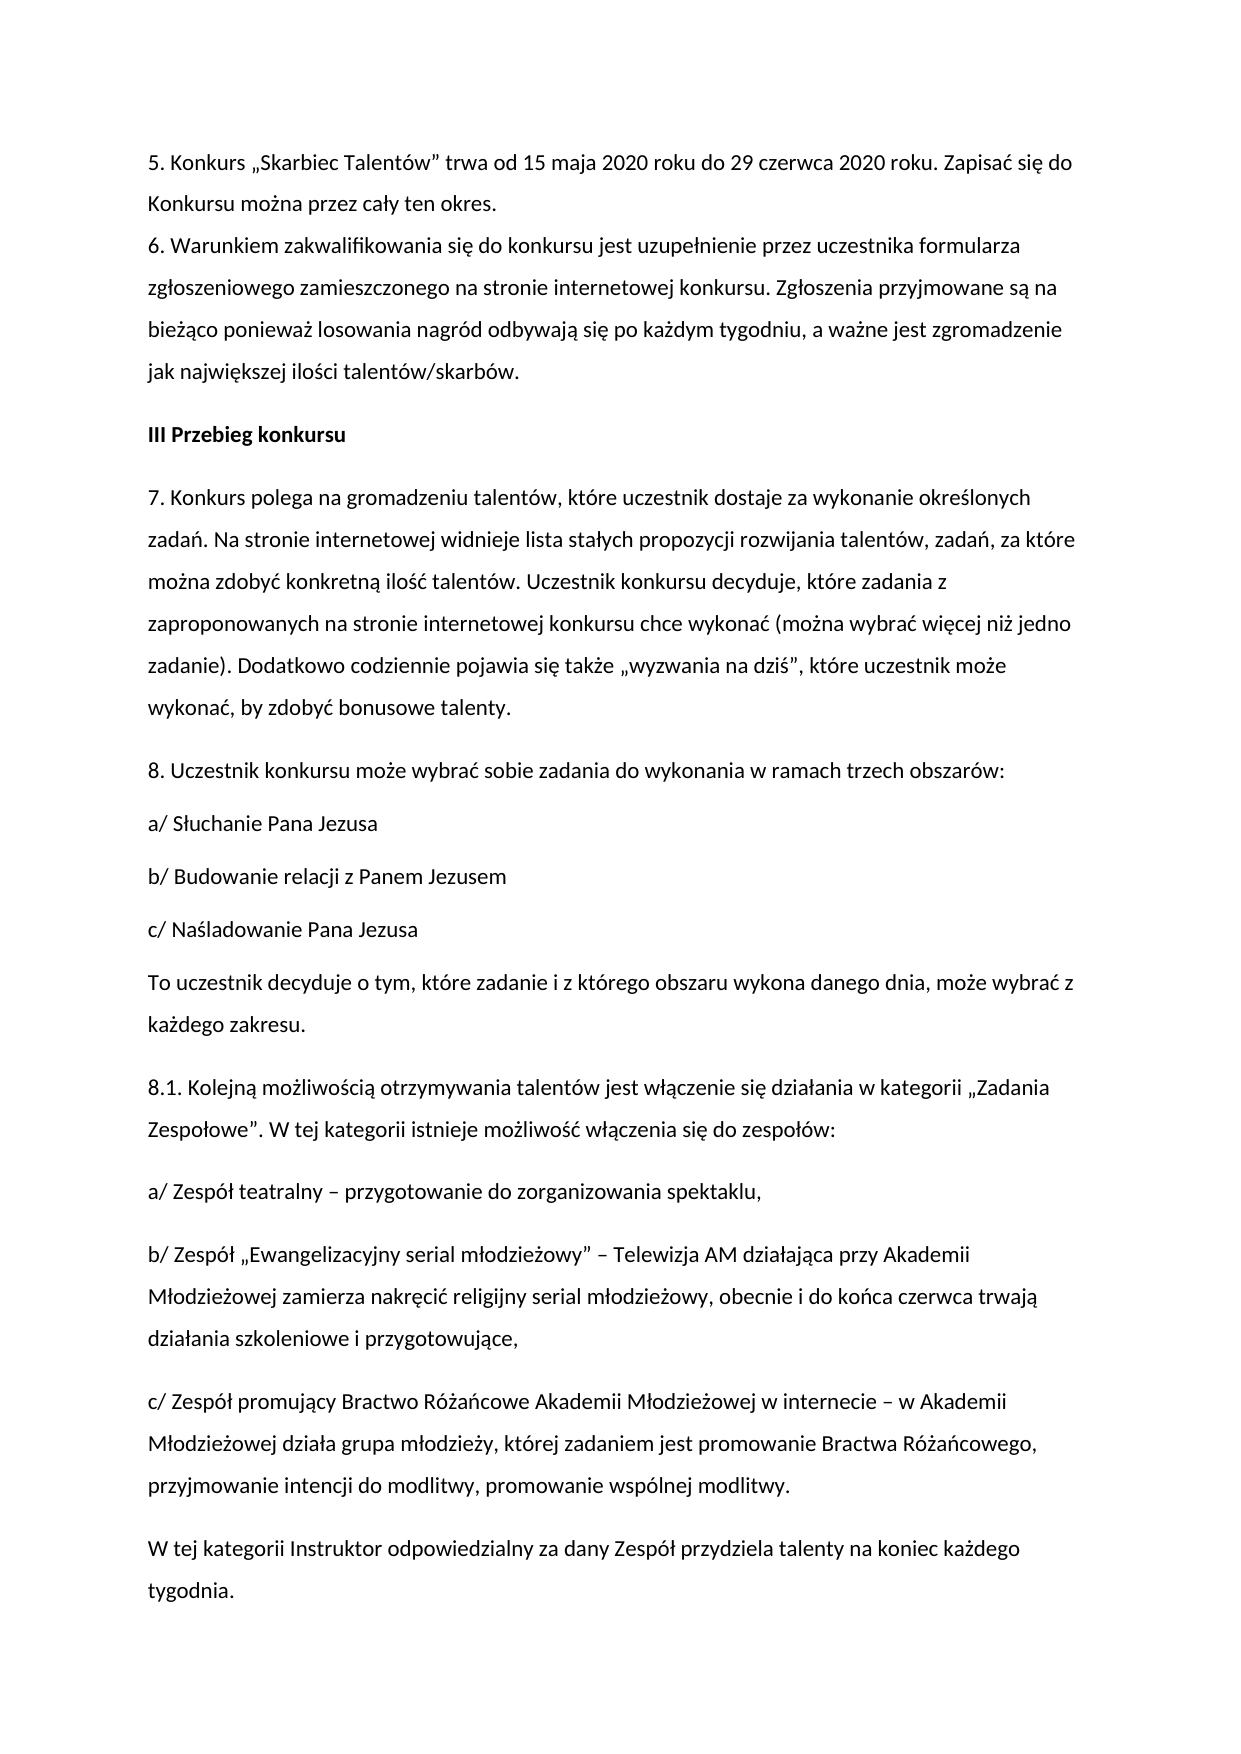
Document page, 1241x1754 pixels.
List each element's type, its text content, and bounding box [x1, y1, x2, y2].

text 7. Konkurs polega na gromadzeniu talentów, które uczestnik dostaje za wykonanie określonych zadań. Na stronie internetowej widnieje lista stałych propozycji rozwijania talentów, zadań, za które można zdobyć konkretną ilość talentów. Uczestnik konkursu decyduje, które zadania z zaproponowanych na stronie internetowej konkursu chce wykonać (można wybrać więcej niż jedno zadanie). Dodatkowo codziennie pojawia się także „wyzwania na dziś”, które uczestnik może wykonać, by zdobyć bonusowe talenty. [148, 483, 1093, 721]
text III Przebieg konkursu [148, 420, 1093, 448]
text a/ Słuchanie Pana Jezusa [148, 809, 1093, 837]
text 6. Warunkiem zakwalifikowania się do konkursu jest uzupełnienie przez uczestnika formularza [148, 232, 1093, 259]
text 8. Uczestnik konkursu może wybrać sobie zadania do wykonania w ramach trzech obszarów: [148, 756, 1093, 784]
text 8.1. Kolejną możliwością otrzymywania talentów jest włączenie się działania w kategorii „Zadania Zespołowe”. W tej kategorii istnieje możliwość włączenia się do zespołów: [148, 1073, 1093, 1143]
text b/ Zespół „Ewangelizacyjny serial młodzieżowy” – Telewizja AM działająca przy Akademii Młodzieżowej zamierza nakręcić religijny serial młodzieżowy, obecnie i do końca czerwca trwają działania szkoleniowe i przygotowujące, [148, 1240, 1093, 1352]
text c/ Naśladowanie Pana Jezusa [148, 915, 1093, 943]
text c/ Zespół promujący Bractwo Różańcowe Akademii Młodzieżowej w internecie – w Akademii Młodzieżowej działa grupa młodzieży, której zadaniem jest promowanie Bractwa Różańcowego, przyjmowanie intencji do modlitwy, promowanie wspólnej modlitwy. [148, 1387, 1093, 1499]
text W tej kategorii Instruktor odpowiedzialny za dany Zespół przydziela talenty na koniec każdego tygodnia. [148, 1534, 1093, 1604]
text 5. Konkurs „Skarbiec Talentów” trwa od 15 maja 2020 roku do 29 czerwca 2020 roku. Zapisać się do Konkursu można przez cały ten okres. [148, 148, 1093, 218]
text To uczestnik decyduje o tym, które zadanie i z którego obszaru wykona danego dnia, może wybrać z każdego zakresu. [148, 968, 1093, 1038]
text b/ Budowanie relacji z Panem Jezusem [148, 862, 1093, 890]
text zgłoszeniowego zamieszczonego na stronie internetowej konkursu. Zgłoszenia przyjmowane są na bieżąco ponieważ losowania nagród odbywają się po każdym tygodniu, a ważne jest zgromadzenie jak największej ilości talentów/skarbów. [148, 273, 1093, 386]
text a/ Zespół teatralny – przygotowanie do zorganizowania spektaklu, [148, 1177, 1093, 1206]
